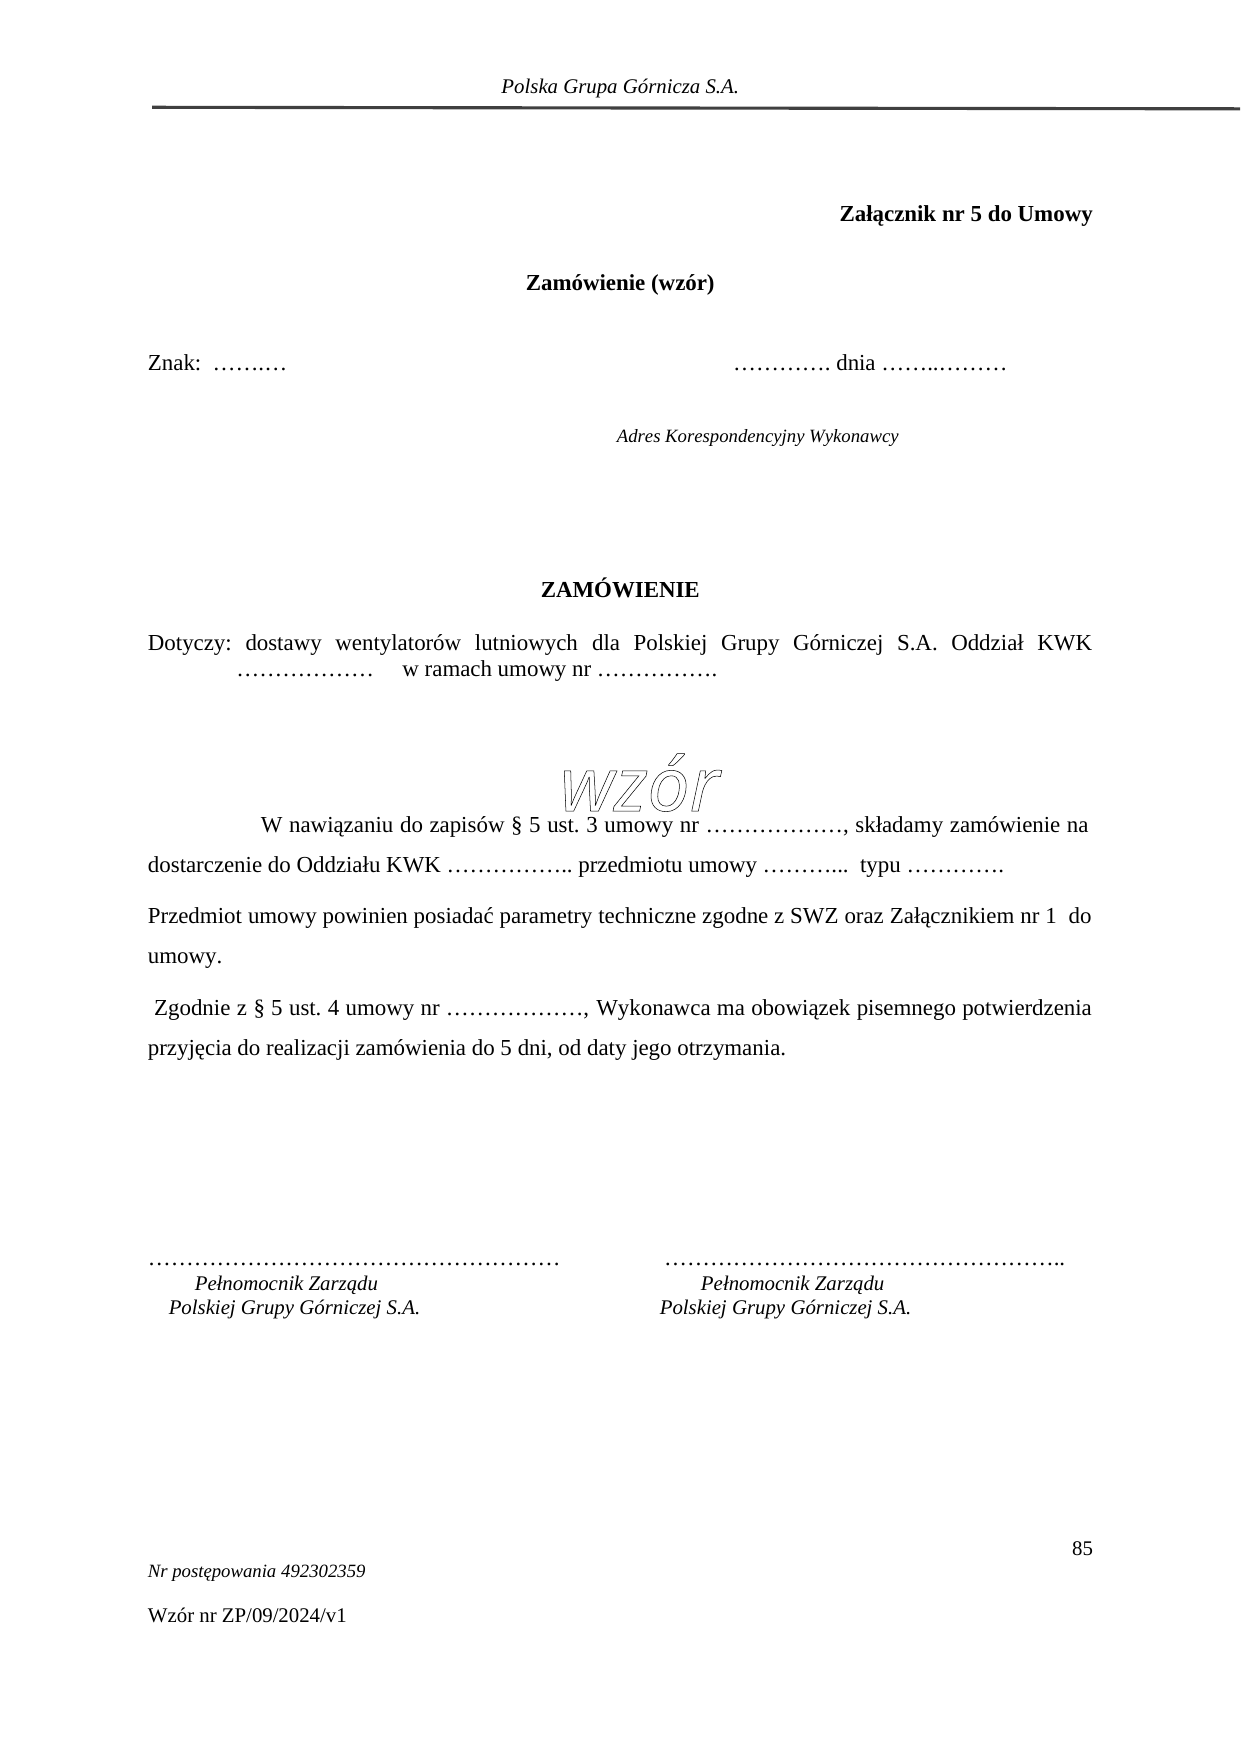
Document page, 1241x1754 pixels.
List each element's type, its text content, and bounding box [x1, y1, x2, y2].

text Polskiej Grupy Górniczej S.A. Polskiej Grupy Górniczej S.A. [148, 1295, 1093, 1343]
text ZAMÓWIENIE [148, 576, 1093, 603]
text W nawiązaniu do zapisów § 5 ust. 3 umowy nr ………………, składamy zamówienie na dostarczenie do Oddziału KWK …………….. przedmiotu umowy ………... typu …………. [148, 811, 1093, 877]
text ……………………………………………… …………………………………………….. [148, 1244, 1093, 1271]
text Załącznik nr 5 do Umowy [185, 200, 1093, 227]
list Znak: …….… …………. dnia ……..……… [148, 348, 1093, 375]
text Przedmiot umowy powinien posiadać parametry techniczne zgodne z SWZ oraz Załącznikiem nr 1 do umowy. [148, 903, 1093, 968]
text Adres Korespondencyjny Wykonawcy [148, 425, 1093, 447]
text Zamówienie (wzór) [148, 269, 1093, 296]
text Dotyczy: dostawy wentylatorów lutniowych dla Polskiej Grupy Górniczej S.A. Oddział KWK ……………… w ramach umowy nr ……………. [148, 629, 1093, 682]
text Zgodnie z § 5 ust. 4 umowy nr ………………, Wykonawca ma obowiązek pisemnego potwierdzenia przyjęcia do realizacji zamówienia do 5 dni, od daty jego otrzymania. [148, 994, 1093, 1060]
text Pełnomocnik Zarządu Pełnomocnik Zarządu [148, 1271, 1093, 1295]
